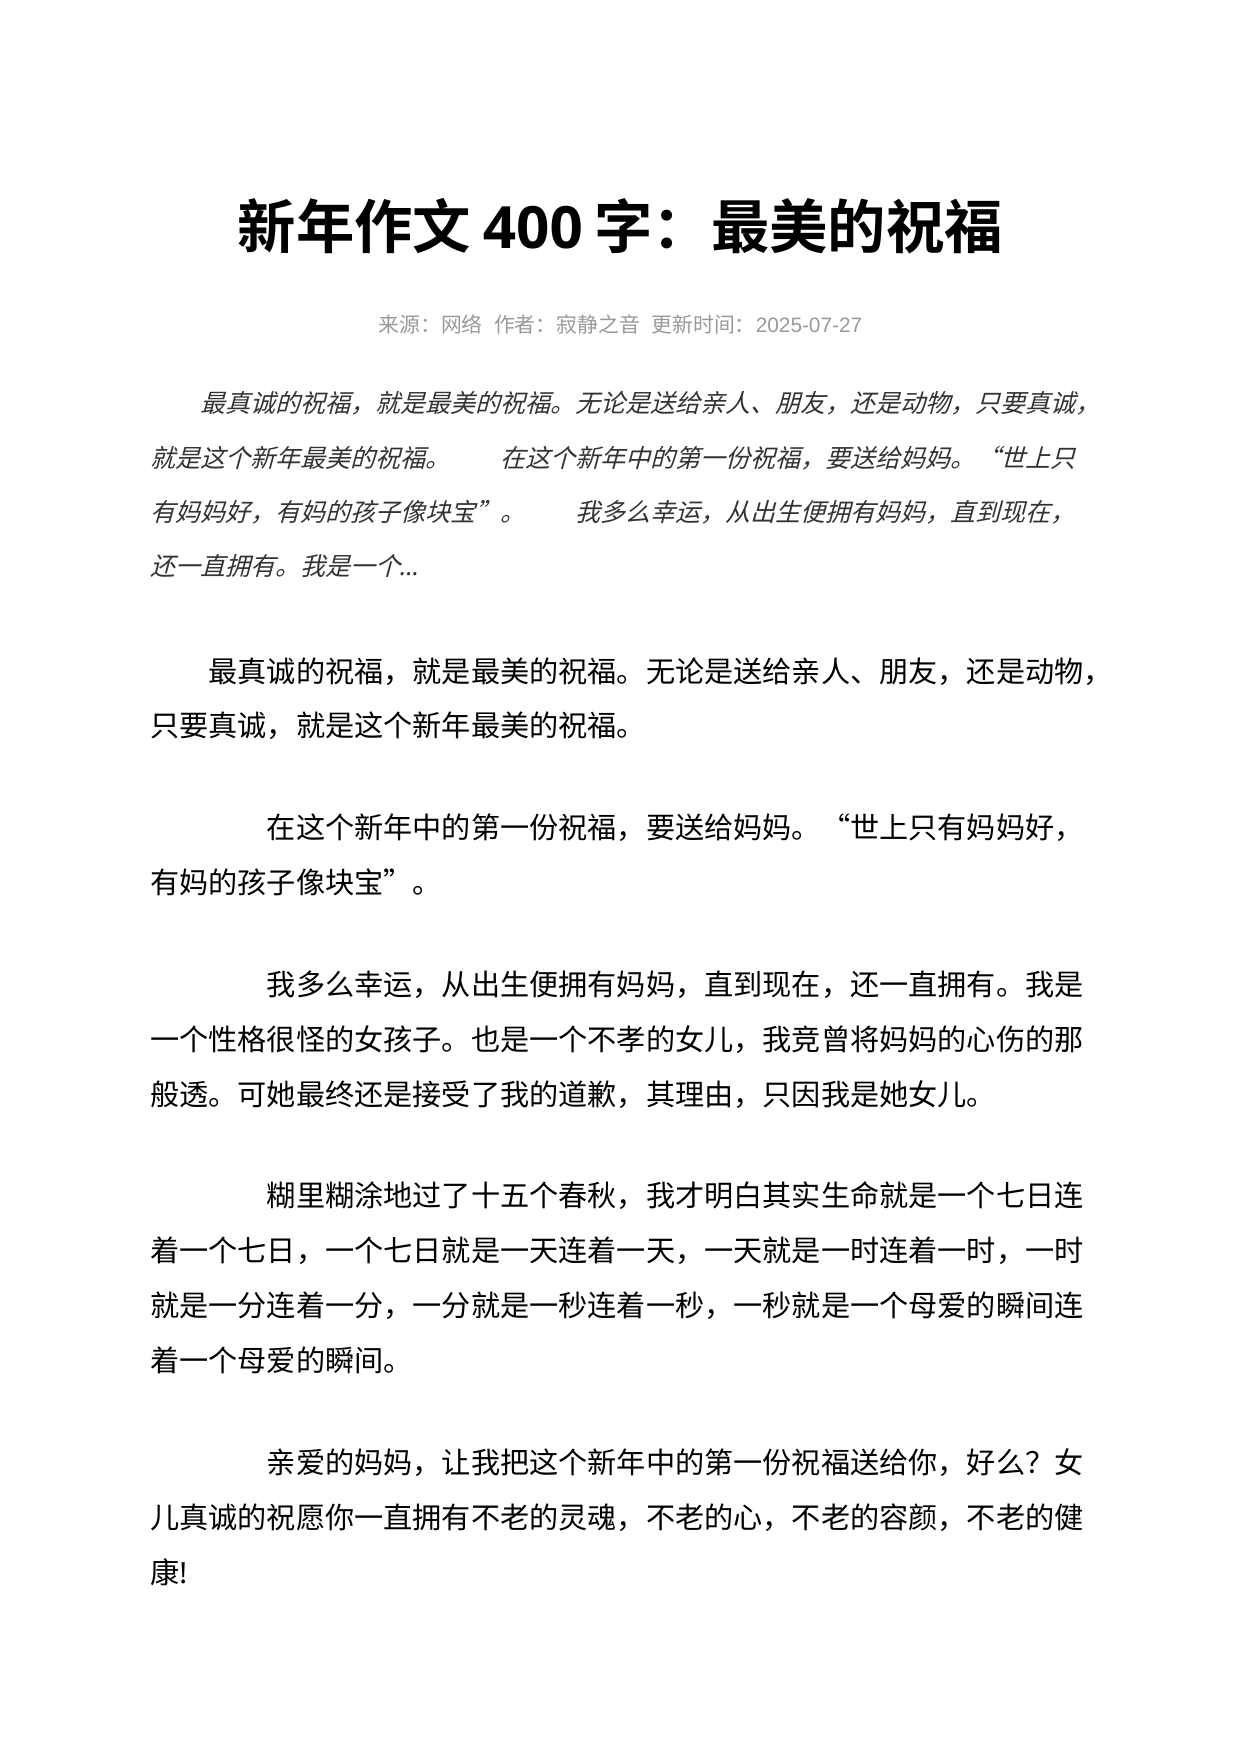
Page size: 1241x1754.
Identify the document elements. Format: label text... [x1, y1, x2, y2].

text 最真诚的祝福，就是最美的祝福。无论是送给亲人、朋友，还是动物，只要真诚，就是这个新年最美的祝福。 [150, 648, 1090, 745]
subtitle 新年作文400字：最美的祝福 [150, 181, 1090, 266]
text 来源：网络 作者：寂静之音 更新时间：2025-07-27 [150, 313, 1090, 337]
text 亲爱的妈妈，让我把这个新年中的第一份祝福送给你，好么？女儿真诚的祝愿你一直拥有不老的灵魂，不老的心，不老的容颜，不老的健康! [150, 1439, 1090, 1592]
text 在这个新年中的第一份祝福，要送给妈妈。“世上只有妈妈好，有妈的孩子像块宝”。 [150, 805, 1090, 902]
text 糊里糊涂地过了十五个春秋，我才明白其实生命就是一个七日连着一个七日，一个七日就是一天连着一天，一天就是一时连着一时，一时就是一分连着一分，一分就是一秒连着一秒，一秒就是一个母爱的瞬间连着一个母爱的瞬间。 [150, 1173, 1090, 1380]
text 我多么幸运，从出生便拥有妈妈，直到现在，还一直拥有。我是一个性格很怪的女孩子。也是一个不孝的女儿，我竞曾将妈妈的心伤的那般透。可她最终还是接受了我的道歉，其理由，只因我是她女儿。 [150, 961, 1090, 1113]
text 最真诚的祝福，就是最美的祝福。无论是送给亲人、朋友，还是动物，只要真诚，就是这个新年最美的祝福。 在这个新年中的第一份祝福，要送给妈妈。“世上只有妈妈好，有妈的孩子像块宝”。 我多么幸运，从出生便拥有妈妈，直到现在，还一直拥有。我是一个... [150, 384, 1090, 583]
